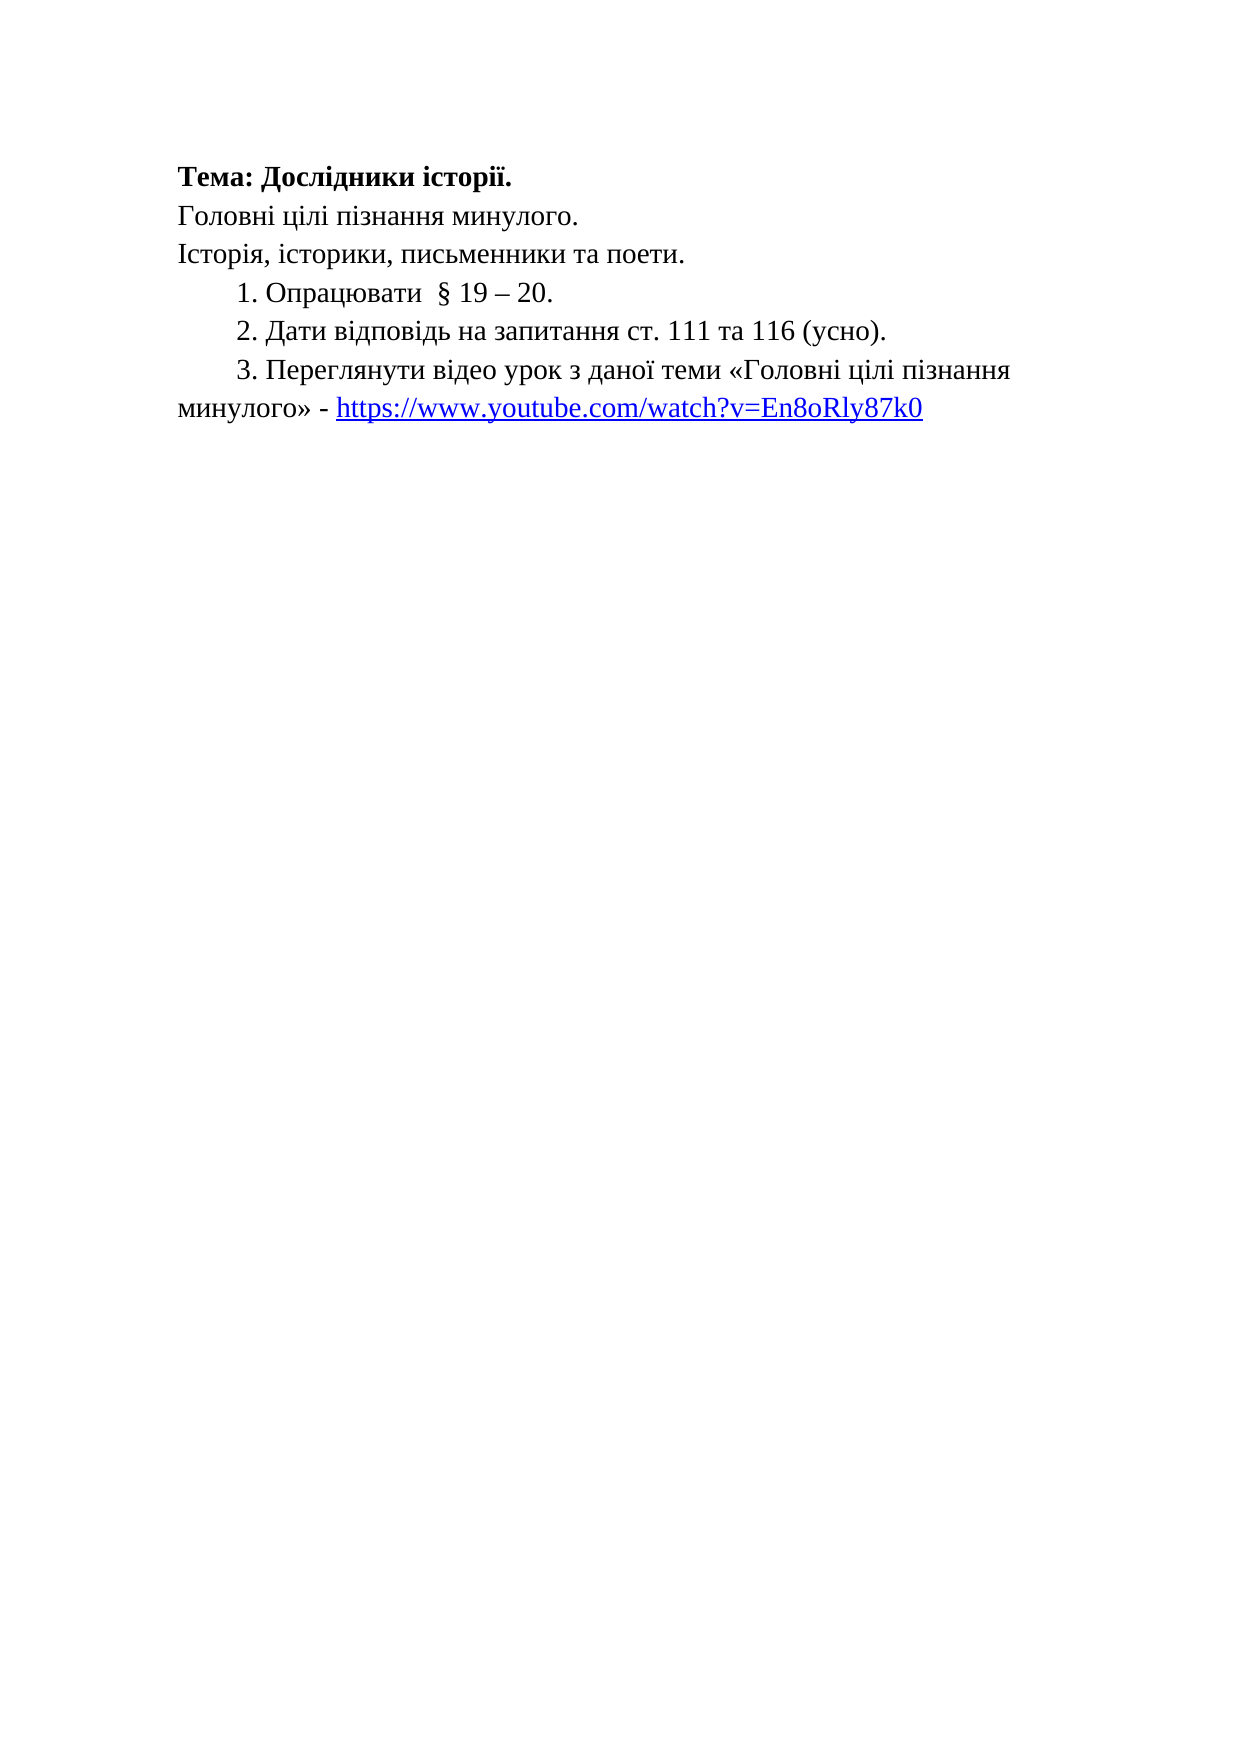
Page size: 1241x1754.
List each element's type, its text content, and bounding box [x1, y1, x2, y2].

text Історія, історики, письменники та поети. [177, 236, 1152, 270]
text 3. Переглянути відео урок з даної теми «Головні цілі пізнання минулого» - https://www.youtube.com/watch?v=En8oRly87k0 [177, 352, 1152, 424]
text 2. Дати відповідь на запитання ст. 111 та 116 (усно). [177, 313, 1152, 347]
text 1. Опрацювати § 19 – 20. [177, 275, 1152, 308]
text Головні цілі пізнання минулого. [177, 198, 1152, 231]
text Тема: Дослідники історії. [177, 159, 1152, 193]
